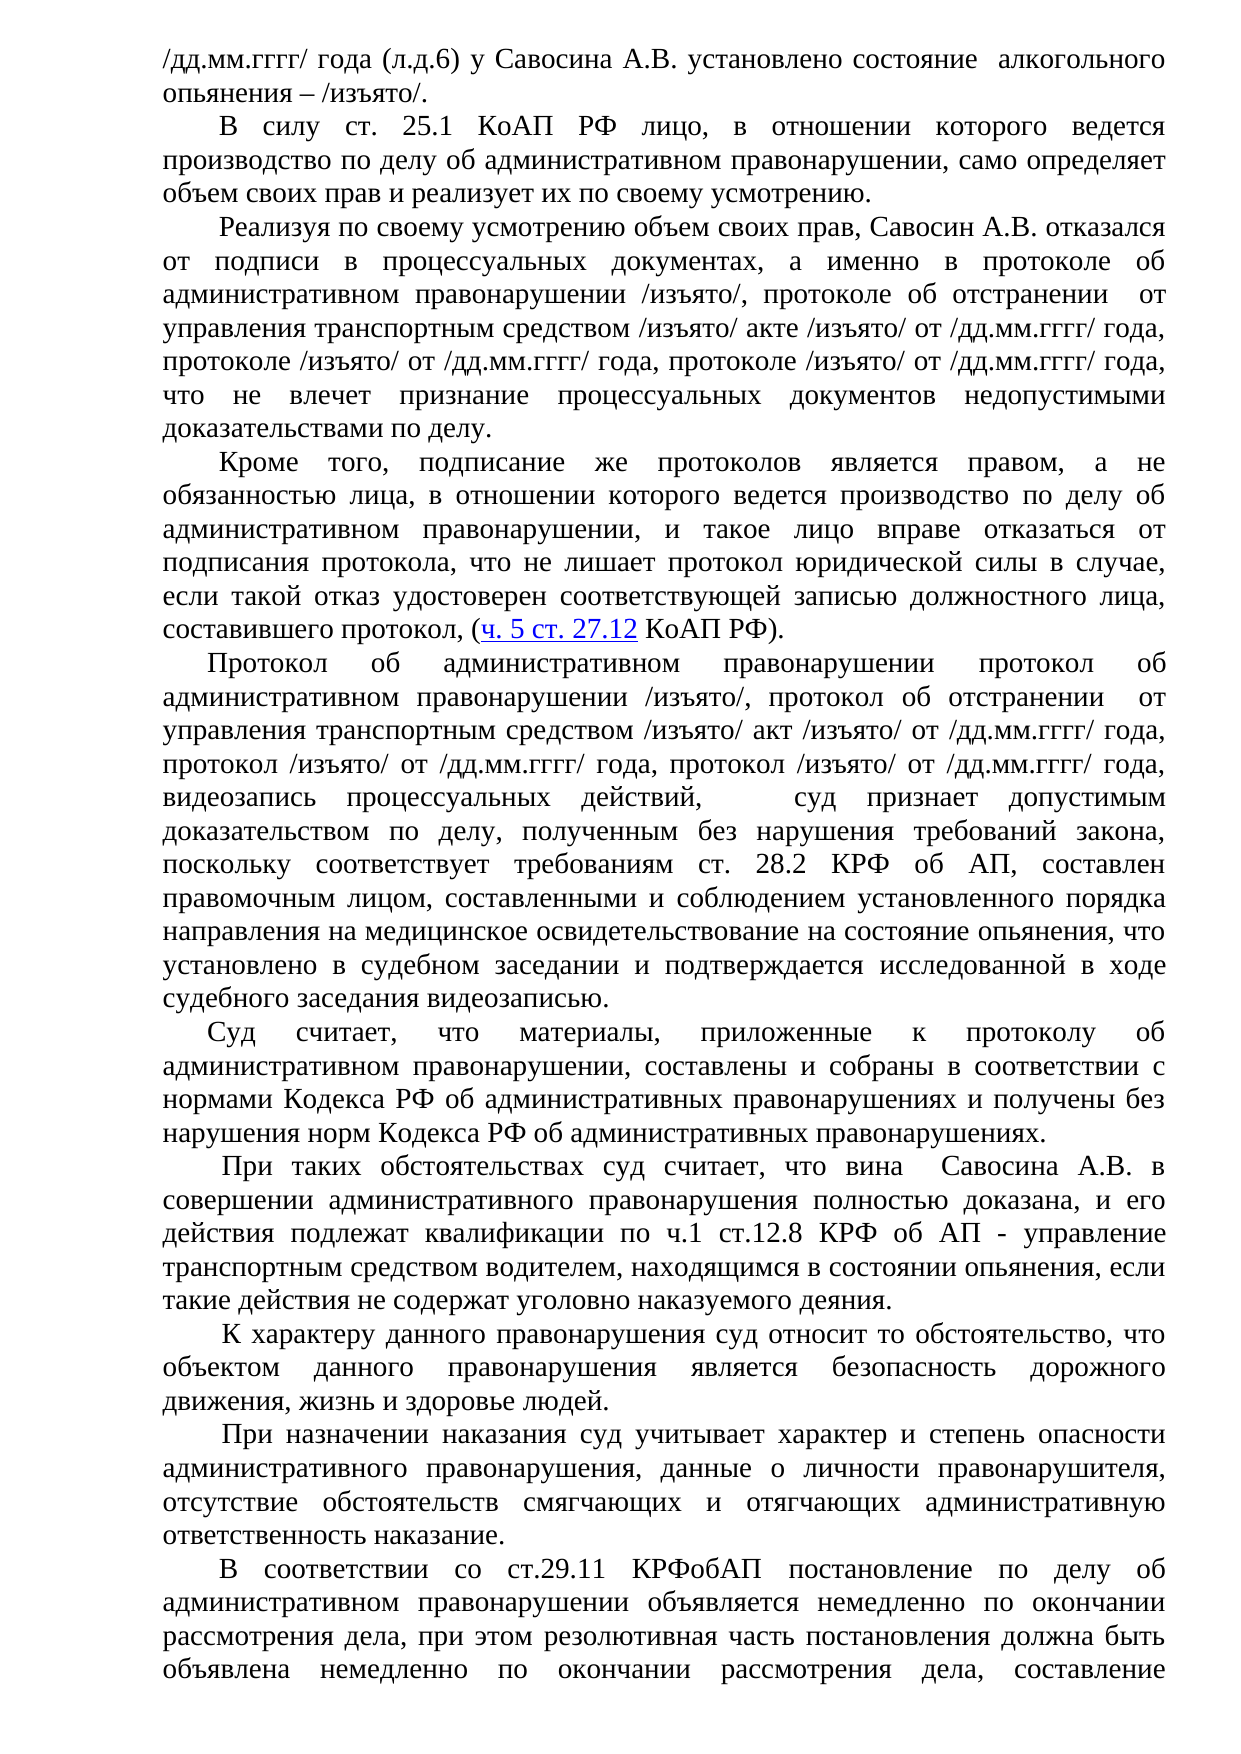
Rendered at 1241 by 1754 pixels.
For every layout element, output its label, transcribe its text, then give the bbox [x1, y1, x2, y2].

text Кроме того, подписание же протоколов является правом, а не обязанностью лица, в отношении которого ведется производство по делу об административном правонарушении, и такое лицо вправе отказаться от подписания протокола, что не лишает протокол юридической силы в случае, если такой отказ удостоверен соответствующей записью должностного лица, составившего протокол, (ч. 5 ст. 27.12 КоАП РФ). [162, 444, 1166, 645]
text К характеру данного правонарушения суд относит то обстоятельство, что объектом данного правонарушения является безопасность дорожного движения, жизнь и здоровье людей. [162, 1316, 1166, 1417]
text Суд считает, что материалы, приложенные к протоколу об административном правонарушении, составлены и собраны в соответствии с нормами Кодекса РФ об административных правонарушениях и получены без нарушения норм Кодекса РФ об административных правонарушениях. [162, 1014, 1166, 1148]
text Протокол об административном правонарушении протокол об административном правонарушении /изъято/, протокол об отстранении от управления транспортным средством /изъято/ акт /изъято/ от /дд.мм.гггг/ года, протокол /изъято/ от /дд.мм.гггг/ года, протокол /изъято/ от /дд.мм.гггг/ года, видеозапись процессуальных действий, суд признает допустимым доказательством по делу, полученным без нарушения требований закона, поскольку соответствует требованиям ст. 28.2 КРФ об АП, составлен правомочным лицом, составленными и соблюдением установленного порядка направления на медицинское освидетельствование на состояние опьянения, что установлено в судебном заседании и подтверждается исследованной в ходе судебного заседания видеозаписью. [162, 645, 1166, 1014]
text В силу ст. 25.1 КоАП РФ лицо, в отношении которого ведется производство по делу об административном правонарушении, само определяет объем своих прав и реализует их по своему усмотрению. [162, 108, 1166, 209]
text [162, 41, 1166, 108]
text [162, 1551, 1166, 1685]
text При назначении наказания суд учитывает характер и степень опасности административного правонарушения, данные о личности правонарушителя, отсутствие обстоятельств смягчающих и отягчающих административную ответственность наказание. [162, 1417, 1166, 1551]
text Реализуя по своему усмотрению объем своих прав, Савосин А.В. отказался от подписи в процессуальных документах, а именно в протоколе об административном правонарушении /изъято/, протоколе об отстранении от управления транспортным средством /изъято/ акте /изъято/ от /дд.мм.гггг/ года, протоколе /изъято/ от /дд.мм.гггг/ года, протоколе /изъято/ от /дд.мм.гггг/ года, что не влечет признание процессуальных документов недопустимыми доказательствами по делу. [162, 209, 1166, 444]
text При таких обстоятельствах суд считает, что вина Савосина А.В. в совершении административного правонарушения полностью доказана, и его действия подлежат квалификации по ч.1 ст.12.8 КРФ об АП - управление транспортным средством водителем, находящимся в состоянии опьянения, если такие действия не содержат уголовно наказуемого деяния. [162, 1148, 1166, 1316]
